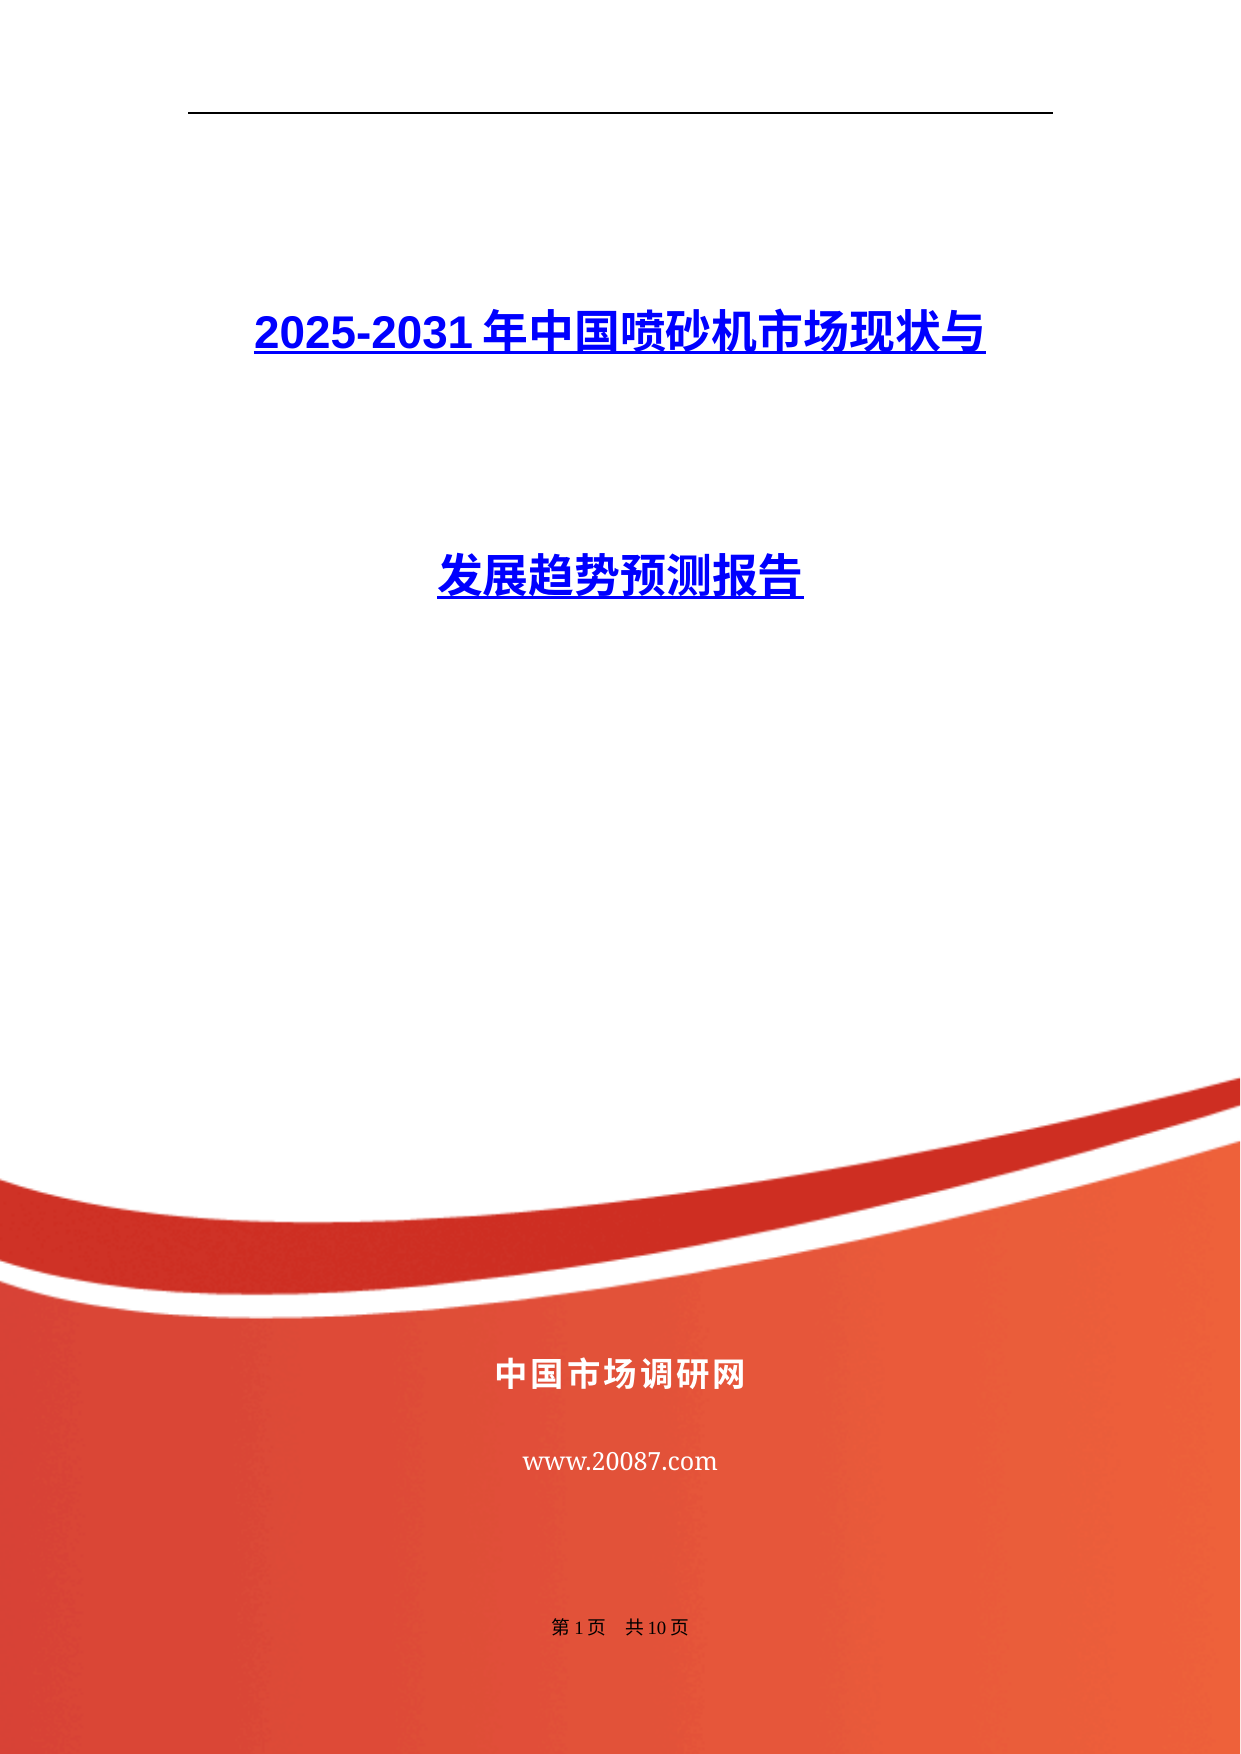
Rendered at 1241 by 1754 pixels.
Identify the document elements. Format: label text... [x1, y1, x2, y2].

table_header 2025-2031年中国喷砂机市场现状与发展趋势预测报告 [188, 207, 1053, 773]
subtitle 中国市场调研网 [187, 1339, 1053, 1404]
text www.20087.com [187, 1428, 1053, 1493]
picture [0, 1006, 1241, 1754]
